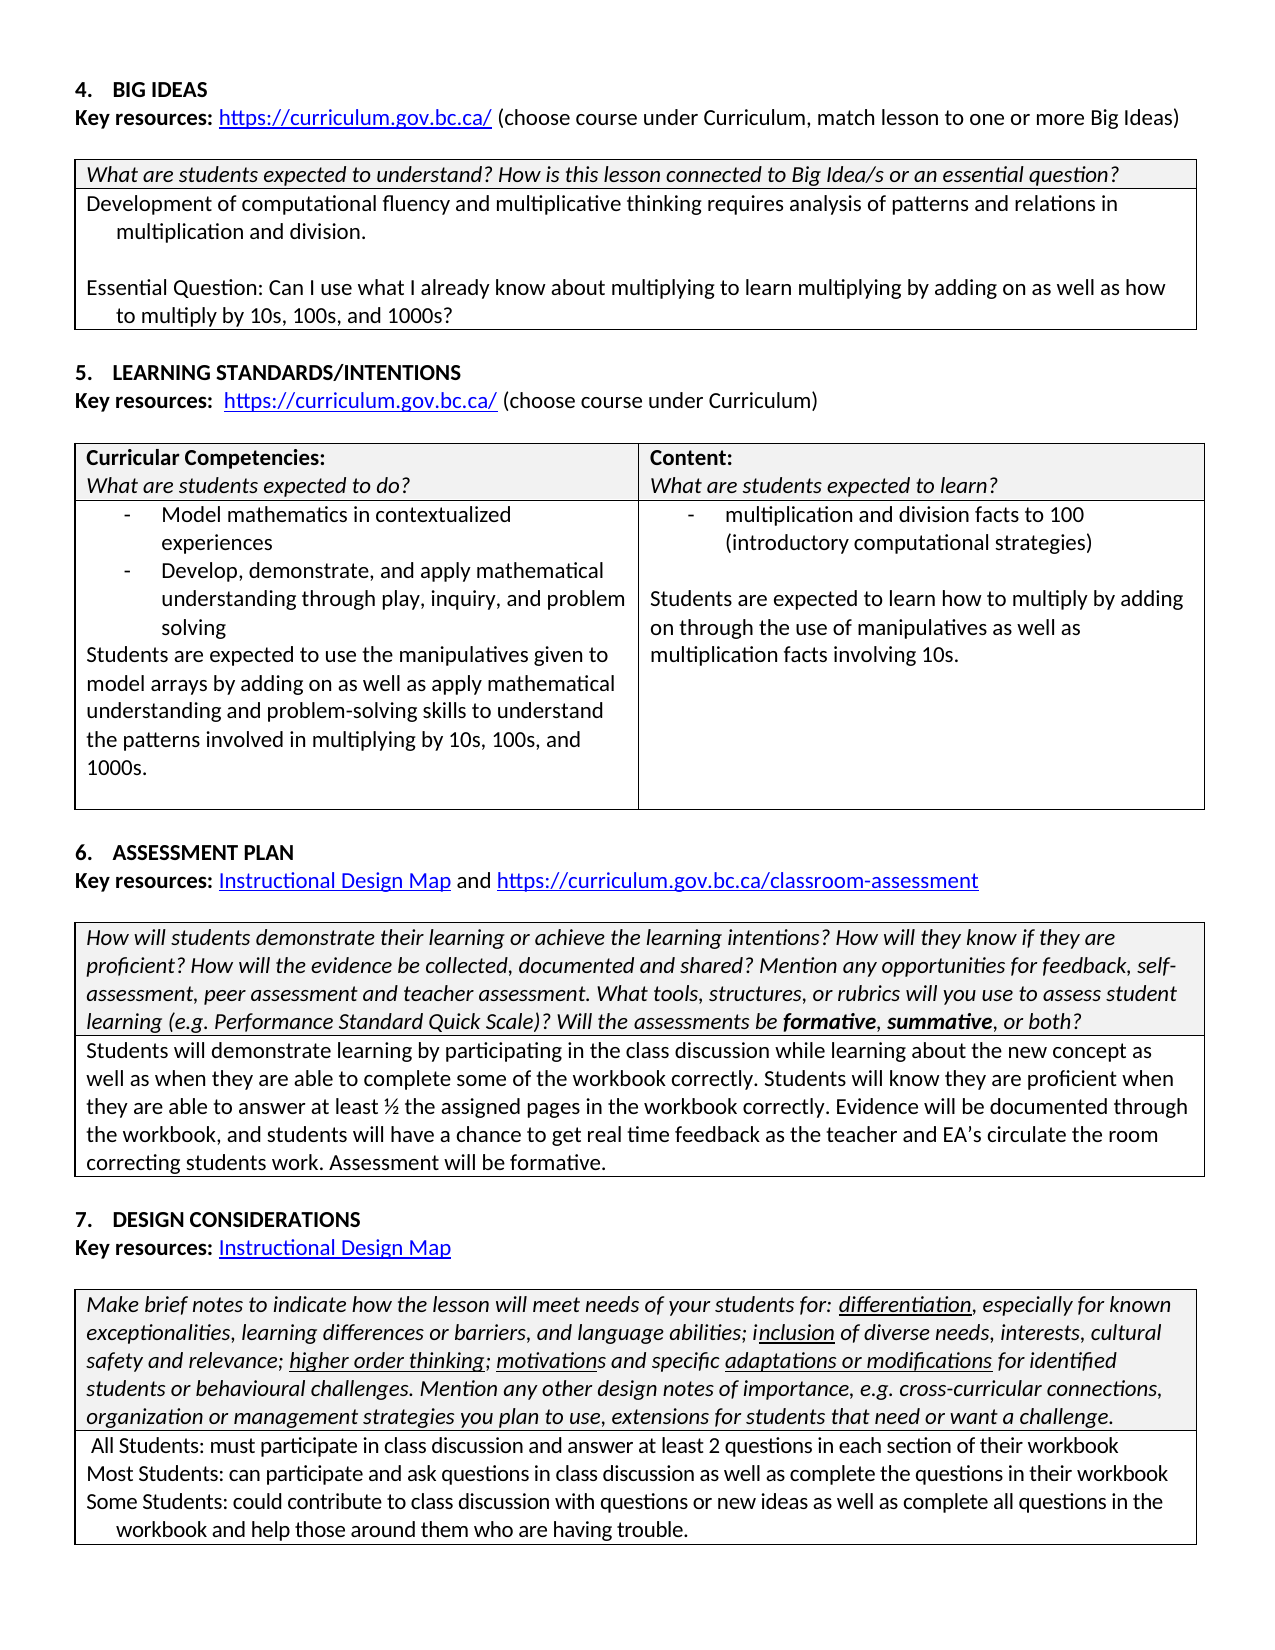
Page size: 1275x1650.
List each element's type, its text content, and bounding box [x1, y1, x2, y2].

table_cell Development of computational fluency and multiplicative thinking requires analysis of patterns and relations in multiplication and division. Essential Question: Can I use what I already know about multiplying to learn multiplying by adding on as well as how to multiply by 10s, 100s, and 1000s? [76, 189, 1196, 329]
text Key resources: Instructional Design Map and https://curriculum.gov.bc.ca/classroom-assessment [75, 866, 1200, 894]
table_header Make brief notes to indicate how the lesson will meet needs of your students for: differentiation, especially for known exceptionalities, learning differences or barriers, and language abilities; inclusion of diverse needs, interests, cultural safety and relevance; higher order thinking; motivations and specific adaptations or modifications for identified students or behavioural challenges. Mention any other design notes of importance, e.g. cross-curricular connections, organization or management strategies you plan to use, extensions for students that need or want a challenge. [76, 1290, 1196, 1430]
table_header What are students expected to understand? How is this lesson connected to Big Idea/s or an essential question? [76, 160, 1196, 188]
list DESIGN CONSIDERATIONS [75, 1205, 1200, 1233]
text Key resources: Instructional Design Map [75, 1233, 1200, 1261]
table_header Content: What are students expected to learn? [639, 444, 1204, 499]
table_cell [76, 1431, 1196, 1543]
list LEARNING STANDARDS/INTENTIONS [75, 358, 1200, 386]
text Key resources: https://curriculum.gov.bc.ca/ (choose course under Curriculum) [75, 386, 1200, 414]
table_cell multiplication and division facts to 100 (introductory computational strategies) Students are expected to learn how to multiply by adding on through the use of manipulatives as well as multiplication facts involving 10s. [639, 501, 1204, 809]
list ASSESSMENT PLAN [75, 838, 1200, 866]
text Key resources: https://curriculum.gov.bc.ca/ (choose course under Curriculum, match lesson to one or more Big Ideas) [75, 103, 1200, 131]
table_header Curricular Competencies: What are students expected to do? [76, 444, 638, 499]
table_cell Students will demonstrate learning by participating in the class discussion while learning about the new concept as well as when they are able to complete some of the workbook correctly. Students will know they are proficient when they are able to answer at least ½ the assigned pages in the workbook correctly. Evidence will be documented through the workbook, and students will have a chance to get real time feedback as the teacher and EA’s circulate the room correcting students work. Assessment will be formative. [76, 1036, 1204, 1176]
table_cell Model mathematics in contextualized experiences Develop, demonstrate, and apply mathematical understanding through play, inquiry, and problem solving Students are expected to use the manipulatives given to model arrays by adding on as well as apply mathematical understanding and problem-solving skills to understand the patterns involved in multiplying by 10s, 100s, and 1000s. [76, 501, 638, 809]
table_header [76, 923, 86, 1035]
list BIG IDEAS [75, 75, 1200, 103]
table_header How will students demonstrate their learning or achieve the learning intentions? How will they know if they are proficient? How will the evidence be collected, documented and shared? Mention any opportunities for feedback, self-assessment, peer assessment and teacher assessment. What tools, structures, or rubrics will you use to assess student learning (e.g. Performance Standard Quick Scale)? Will the assessments be formative, summative, or both? [629, 923, 1204, 1035]
